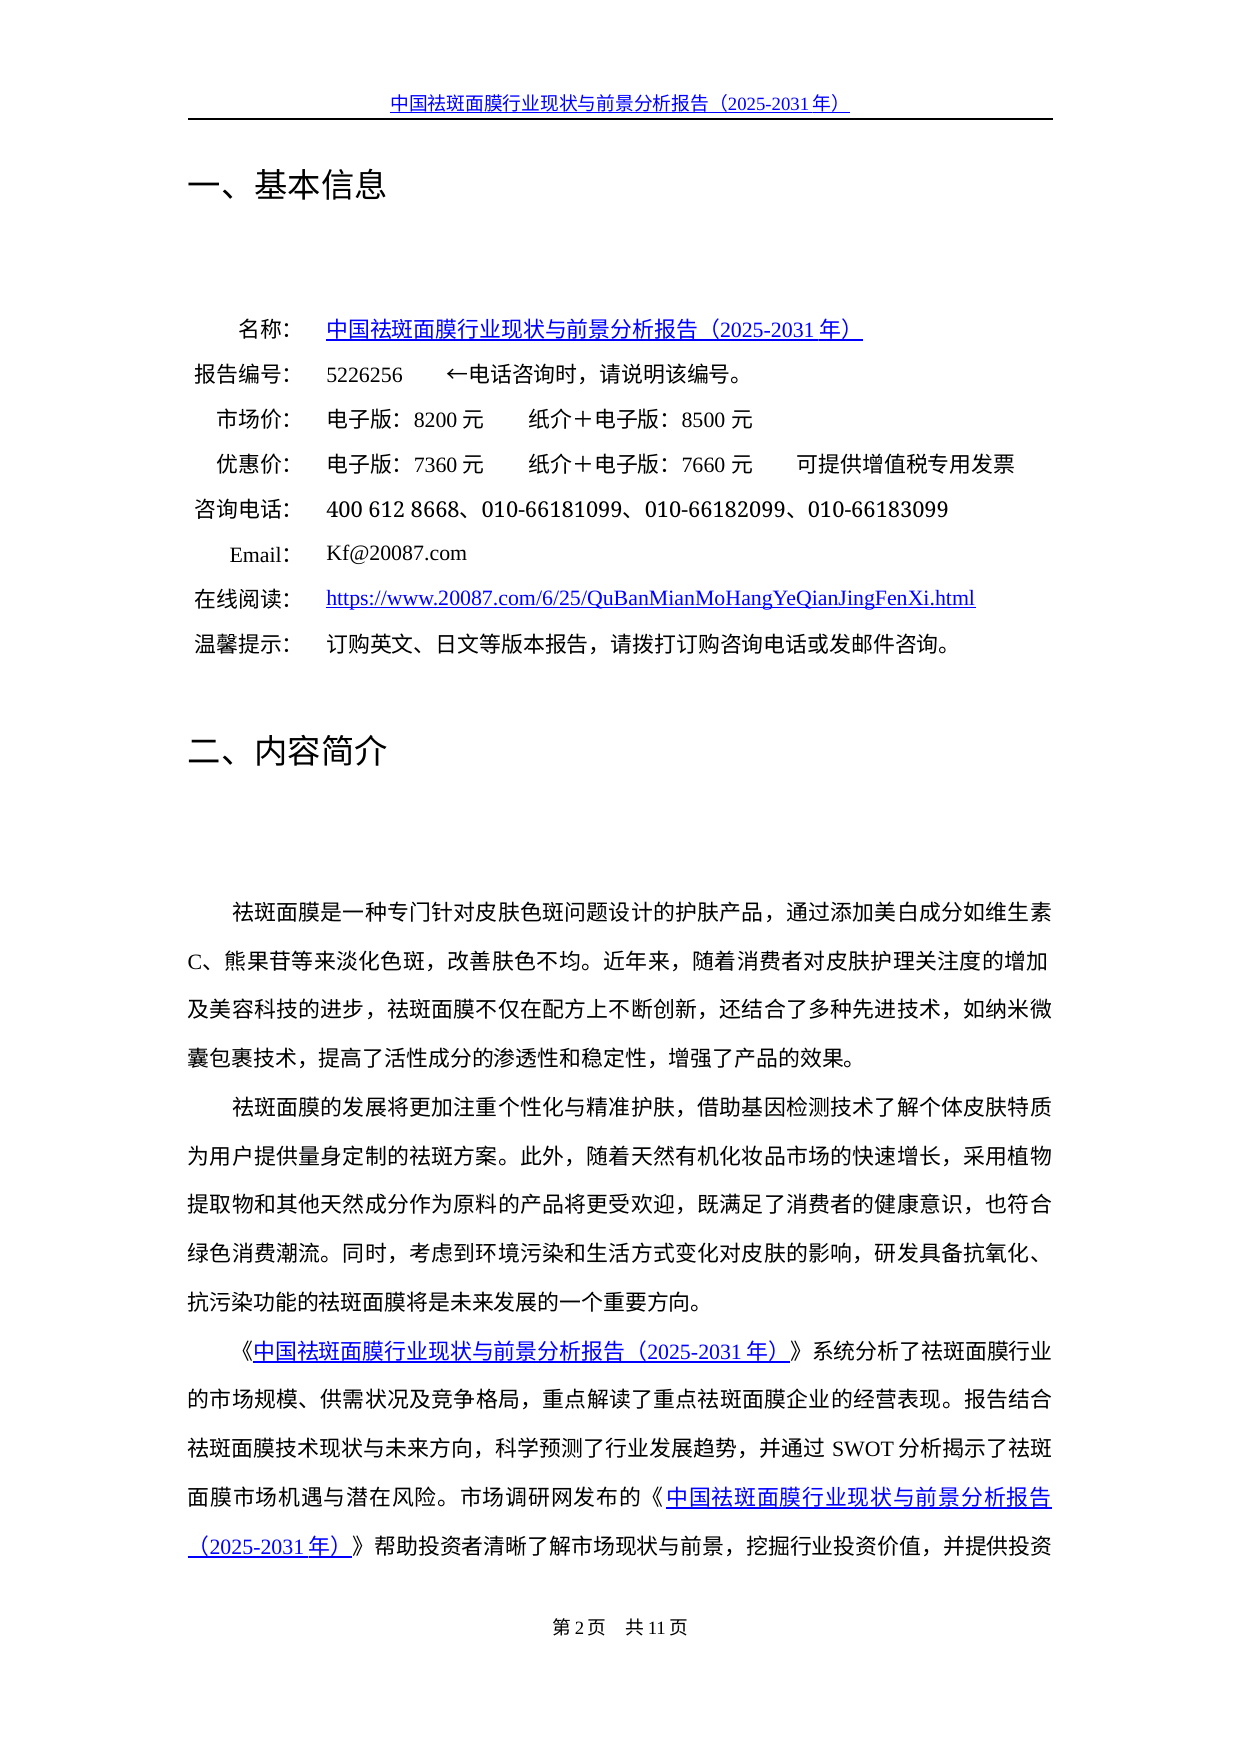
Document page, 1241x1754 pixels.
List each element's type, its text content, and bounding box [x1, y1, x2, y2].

table_cell 400 612 8668、010-66181099、010-66182099、010-66183099 [315, 492, 1073, 537]
title 二、内容简介 [187, 717, 1053, 782]
table_cell 5226256 ←电话咨询时，请说明该编号。 [315, 357, 1073, 402]
table_cell 订购英文、日文等版本报告，请拨打订购咨询电话或发邮件咨询。 [315, 627, 1073, 672]
table_cell 电子版：8200 元 纸介＋电子版：8500 元 [315, 402, 1073, 447]
title 一、基本信息 [187, 150, 1053, 215]
table_cell 优惠价： [167, 447, 315, 492]
table_cell 电子版：7360 元 纸介＋电子版：7660 元 可提供增值税专用发票 [315, 447, 1073, 492]
table_cell 咨询电话： [167, 492, 315, 537]
table_cell 报告编号： [167, 357, 315, 402]
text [187, 894, 1053, 1561]
table_header 中国祛斑面膜行业现状与前景分析报告（2025-2031年） [315, 312, 1073, 357]
table_cell 温馨提示： [167, 627, 315, 672]
table_cell Email： [167, 537, 315, 582]
table_cell 在线阅读： [167, 582, 315, 627]
table_header 名称： [167, 312, 315, 357]
table_cell [315, 582, 1073, 627]
table_cell 市场价： [167, 402, 315, 447]
table_cell Kf@20087.com [315, 537, 1073, 582]
